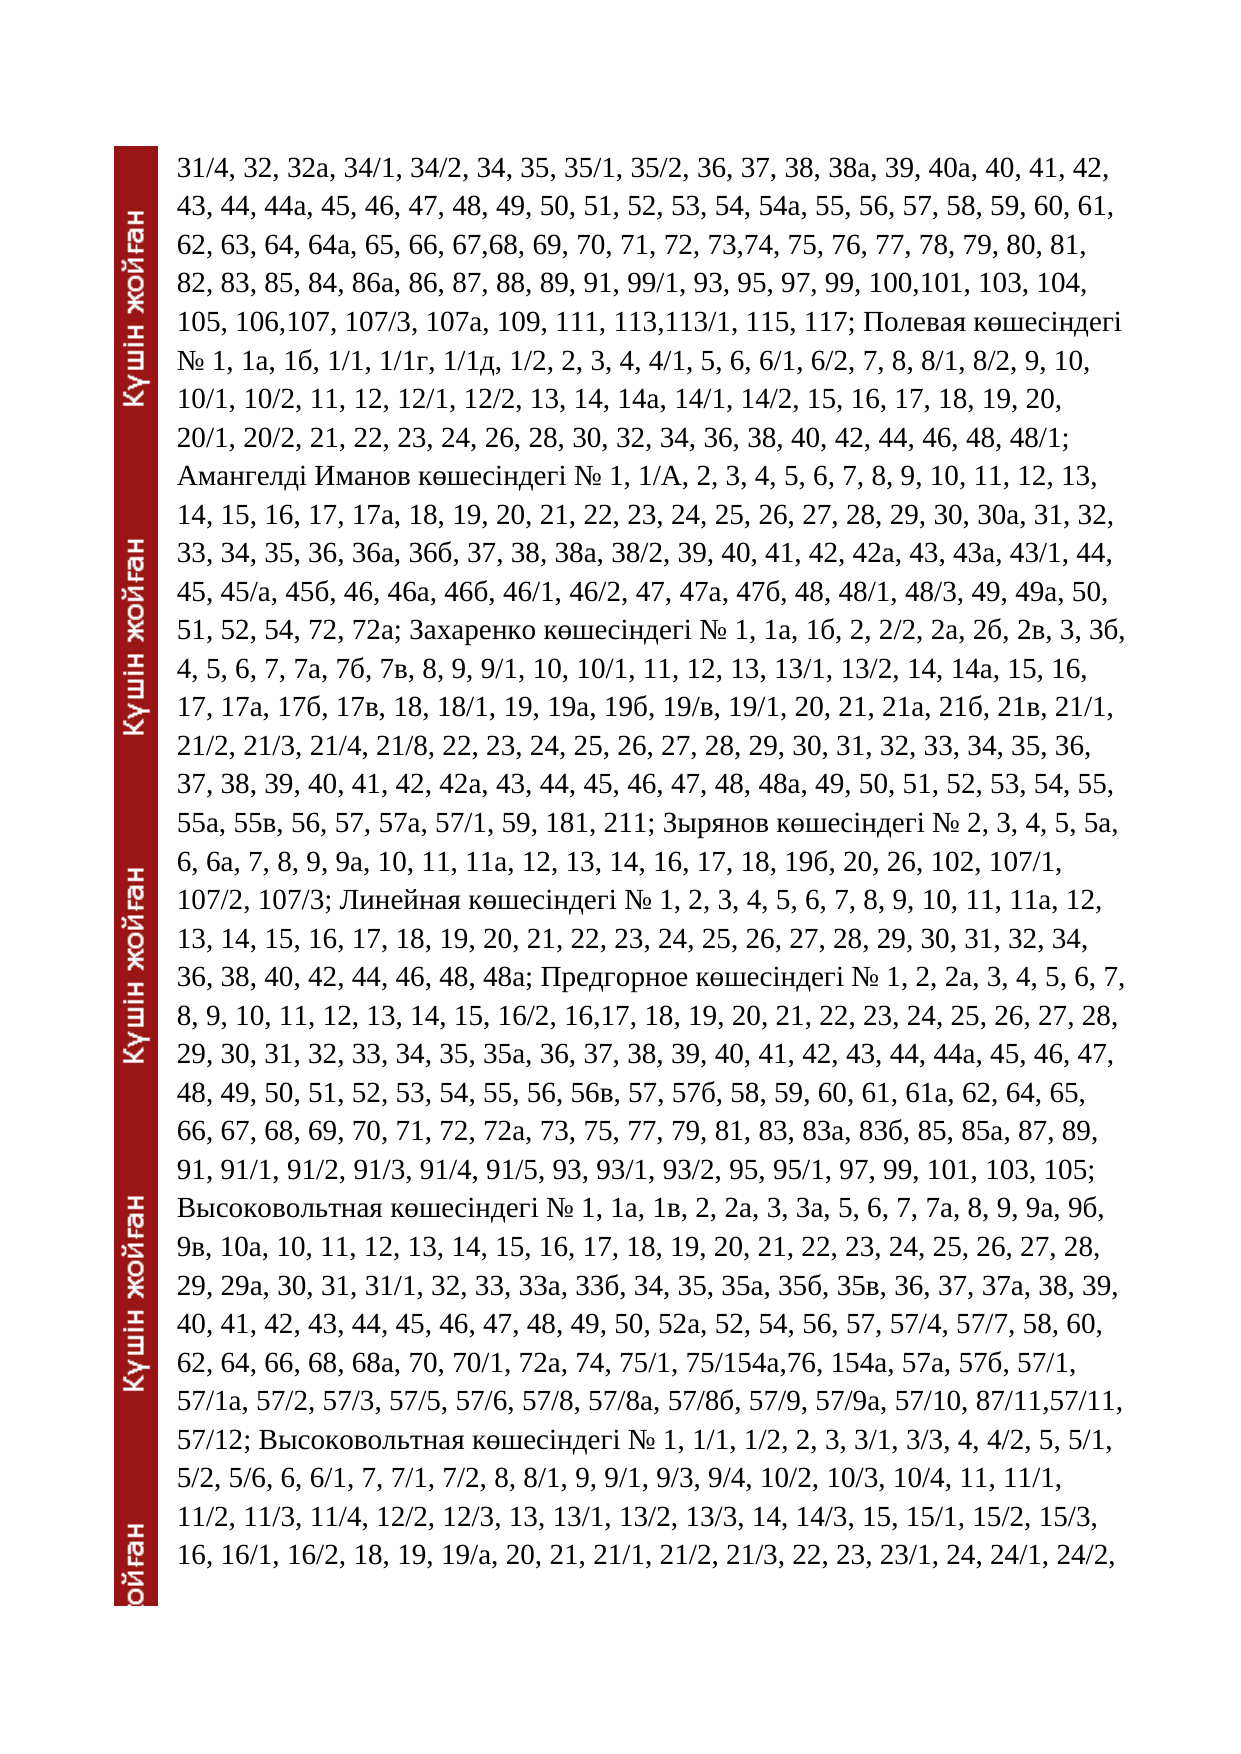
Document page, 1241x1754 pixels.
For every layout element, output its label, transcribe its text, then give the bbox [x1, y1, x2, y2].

picture [114, 1571, 158, 1606]
picture [114, 146, 158, 150]
